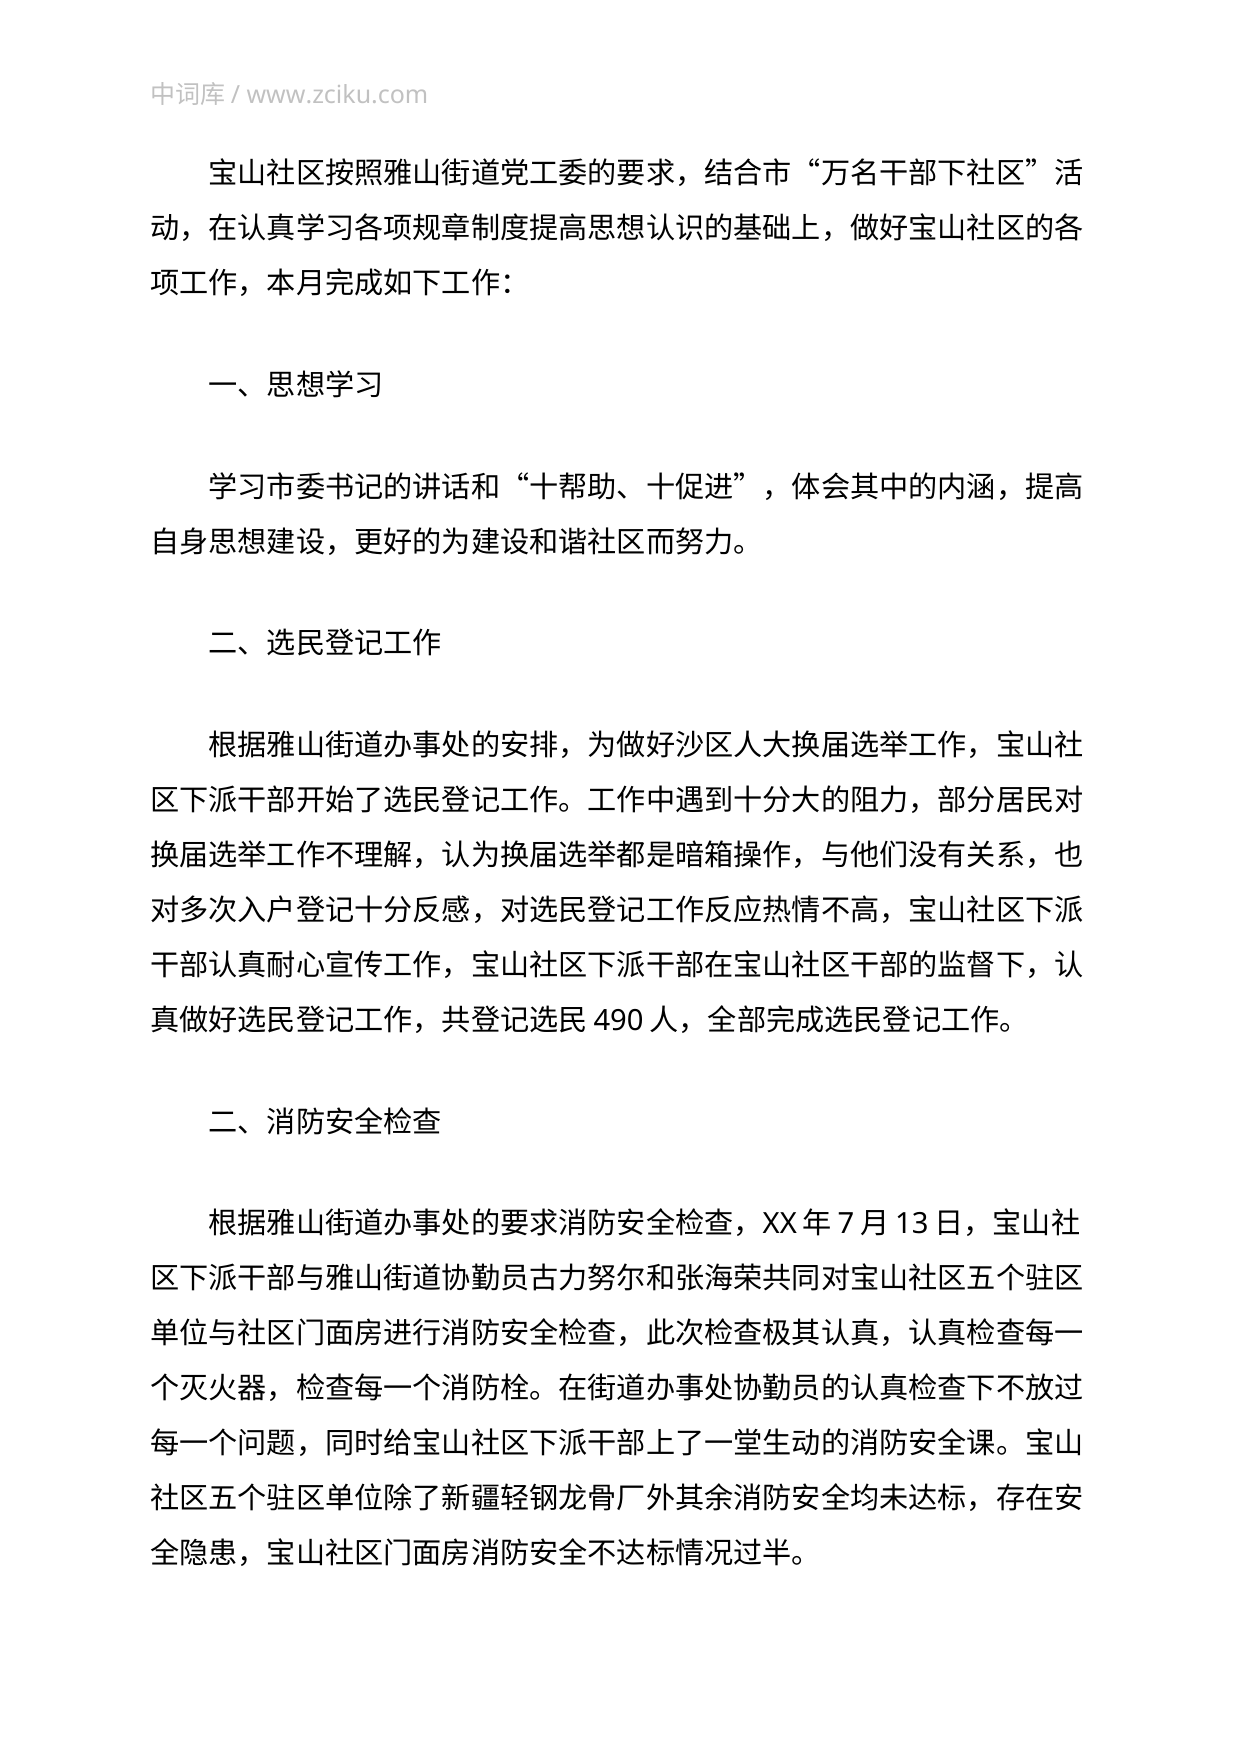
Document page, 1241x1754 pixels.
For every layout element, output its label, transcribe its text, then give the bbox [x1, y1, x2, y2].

text 二、选民登记工作 [150, 620, 1090, 662]
text 宝山社区按照雅山街道党工委的要求，结合市“万名干部下社区”活动，在认真学习各项规章制度提高思想认识的基础上，做好宝山社区的各项工作，本月完成如下工作： [150, 150, 1090, 302]
text 二、消防安全检查 [150, 1098, 1090, 1141]
text 一、思想学习 [150, 362, 1090, 404]
text 学习市委书记的讲话和“十帮助、十促进”，体会其中的内涵，提高自身思想建设，更好的为建设和谐社区而努力。 [150, 463, 1090, 561]
text 根据雅山街道办事处的安排，为做好沙区人大换届选举工作，宝山社区下派干部开始了选民登记工作。工作中遇到十分大的阻力，部分居民对换届选举工作不理解，认为换届选举都是暗箱操作，与他们没有关系，也对多次入户登记十分反感，对选民登记工作反应热情不高，宝山社区下派干部认真耐心宣传工作，宝山社区下派干部在宝山社区干部的监督下，认真做好选民登记工作，共登记选民490人，全部完成选民登记工作。 [150, 722, 1090, 1039]
text 根据雅山街道办事处的要求消防安全检查，XX年7月13日，宝山社区下派干部与雅山街道协勤员古力努尔和张海荣共同对宝山社区五个驻区单位与社区门面房进行消防安全检查，此次检查极其认真，认真检查每一个灭火器，检查每一个消防栓。在街道办事处协勤员的认真检查下不放过每一个问题，同时给宝山社区下派干部上了一堂生动的消防安全课。宝山社区五个驻区单位除了新疆轻钢龙骨厂外其余消防安全均未达标，存在安全隐患，宝山社区门面房消防安全不达标情况过半。 [150, 1200, 1090, 1572]
